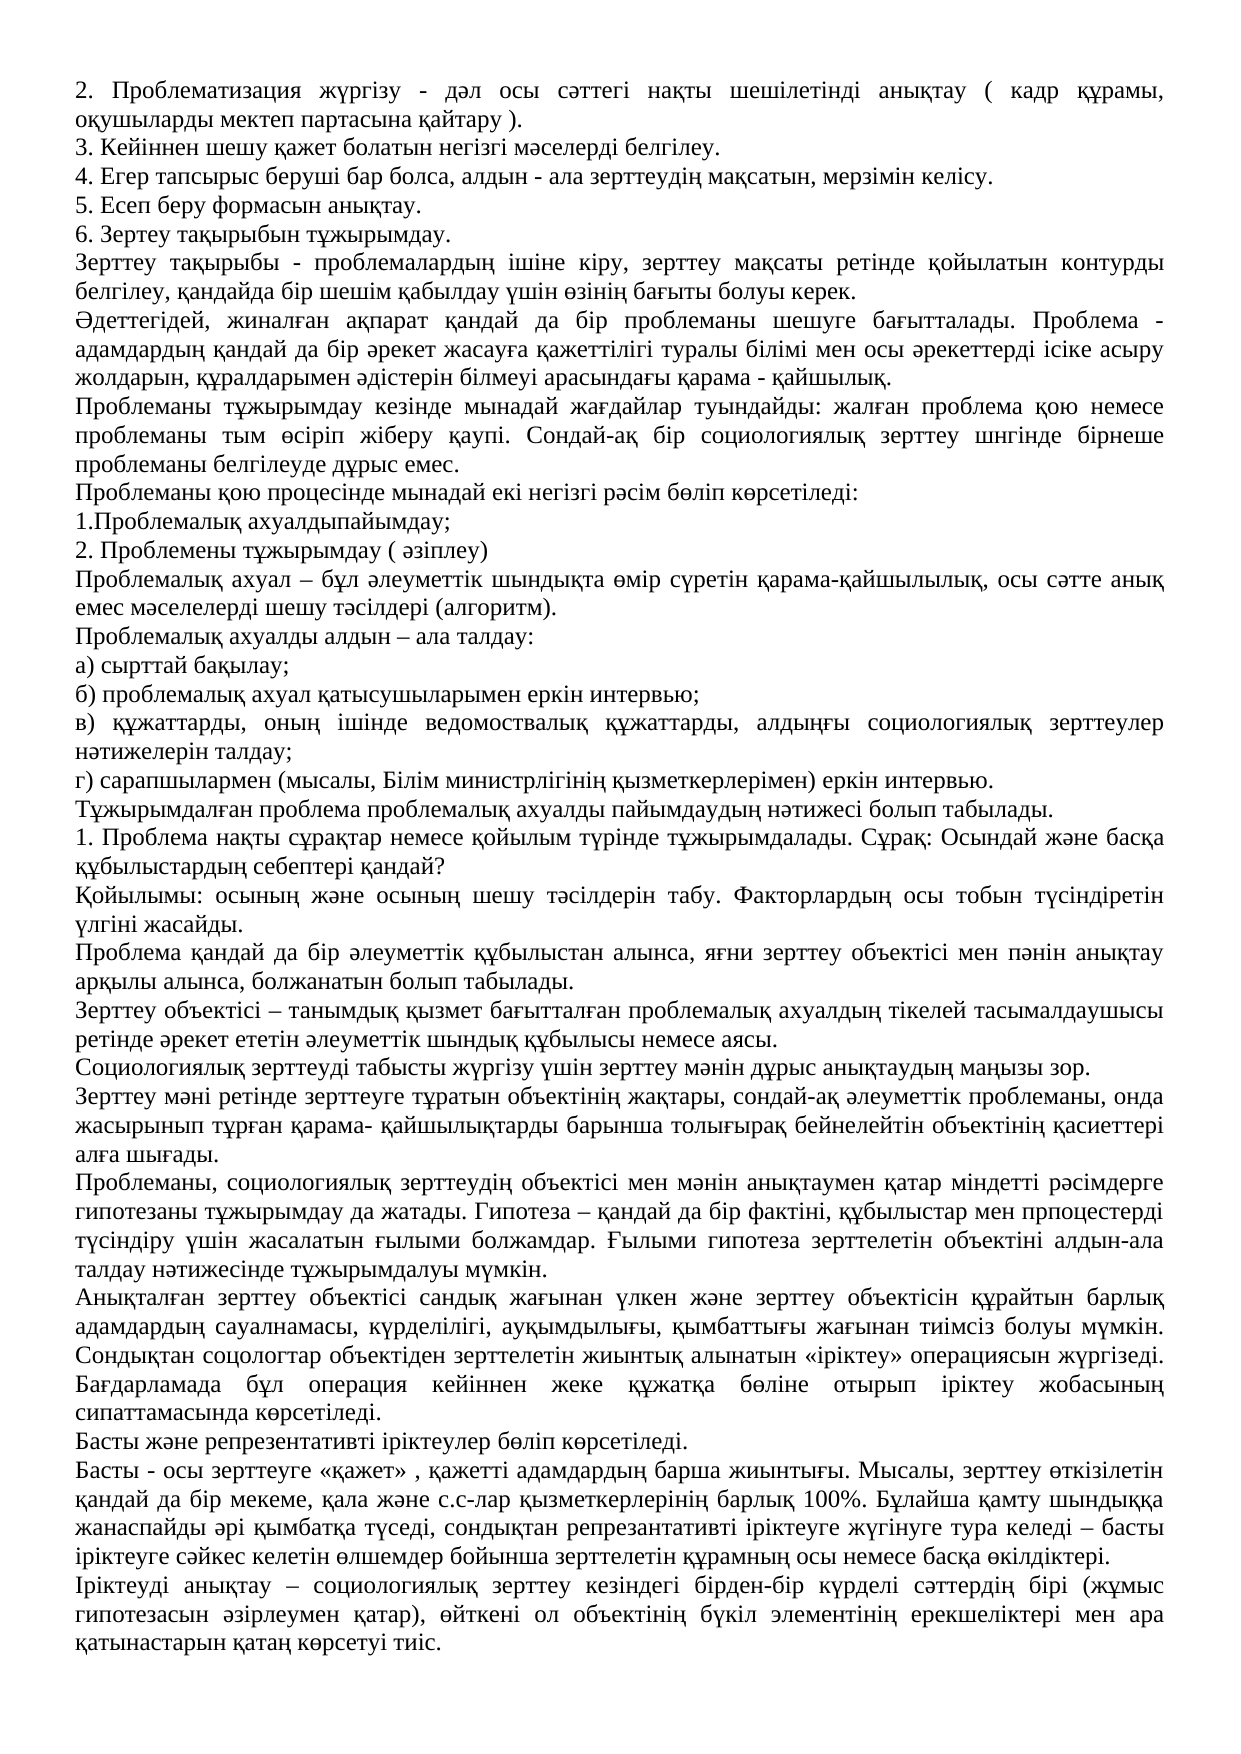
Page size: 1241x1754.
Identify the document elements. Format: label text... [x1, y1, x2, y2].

text 4. Егер тапсырыс беруші бар болса, алдын - ала зерттеудің мақсатын, мерзімін келісу. [75, 161, 1165, 190]
text г) сарапшылармен (мысалы, Білім министрлігінің қызметкерлерімен) еркін интервью. [75, 765, 1165, 794]
text а) сырттай бақылау; [75, 650, 1165, 679]
text Проблемалық ахуал – бұл әлеуметтік шындықта өмір сүретін қарама-қайшылылық, осы сәтте анық емес мәселелерді шешу тәсілдері (алгоритм). [75, 564, 1165, 621]
text Социологиялық зерттеуді табысты жүргізу үшін зерттеу мәнін дұрыс анықтаудың маңызы зор. [75, 1052, 1165, 1081]
text Проблеманы, социологиялық зерттеудің объектісі мен мәнін анықтаумен қатар міндетті рәсімдерге гипотезаны тұжырымдау да жатады. Гипотеза – қандай да бір фактіні, құбылыстар мен прпоцестерді түсіндіру үшін жасалатын ғылыми болжамдар. Ғылыми гипотеза зерттелетін объектіні алдын-ала талдау нәтижесінде тұжырымдалуы мүмкін. [75, 1167, 1165, 1282]
text Басты - осы зерттеуге «қажет» , қажетті адамдардың барша жиынтығы. Мысалы, зерттеу өткізілетін қандай да бір мекеме, қала және с.с-лар қызметкерлерінің барлық 100%. Бұлайша қамту шындыққа жанаспайды әрі қымбатқа түседі, сондықтан репрезантативті іріктеуге жүгінуге тура келеді – басты іріктеуге сәйкес келетін өлшемдер бойынша зерттелетін құрамның осы немесе басқа өкілдіктері. [75, 1455, 1165, 1570]
text Проблеманы тұжырымдау кезінде мынадай жағдайлар туындайды: жалған проблема қою немесе проблеманы тым өсіріп жіберу қаупі. Сондай-ақ бір социологиялық зерттеу шнгінде бірнеше проблеманы белгілеуде дұрыс емес. [75, 391, 1165, 477]
text Басты және репрезентативті іріктеулер бөліп көрсетіледі. [75, 1426, 1165, 1455]
text Проблема қандай да бір әлеуметтік құбылыстан алынса, яғни зерттеу объектісі мен пәнін анықтау арқылы алынса, болжанатын болып табылады. [75, 937, 1165, 995]
text Проблеманы қою процесінде мынадай екі негізгі рәсім бөліп көрсетіледі: [75, 477, 1165, 506]
text в) құжаттарды, оның ішінде ведомоствалық құжаттарды, алдыңғы социологиялық зерттеулер нәтижелерін талдау; [75, 707, 1165, 765]
text 2. Проблемены тұжырымдау ( әзіплеу) [75, 535, 1165, 564]
text Тұжырымдалған проблема проблемалық ахуалды пайымдаудың нәтижесі болып табылады. [75, 794, 1165, 822]
text 6. Зертеу тақырыбын тұжырымдау. [75, 219, 1165, 247]
text Зерттеу объектісі – танымдық қызмет бағытталған проблемалық ахуалдың тікелей тасымалдаушысы ретінде әрекет ететін әлеуметтік шындық құбылысы немесе аясы. [75, 995, 1165, 1052]
text Проблемалық ахуалды алдын – ала талдау: [75, 621, 1165, 650]
text б) проблемалық ахуал қатысушыларымен еркін интервью; [75, 679, 1165, 707]
text Анықталған зерттеу объектісі сандық жағынан үлкен және зерттеу объектісін құрайтын барлық адамдардың сауалнамасы, күрделілігі, ауқымдылығы, қымбаттығы жағынан тиімсіз болуы мүмкін. Сондықтан соцологтар объектіден зерттелетін жиынтық алынатын «іріктеу» операциясын жүргізеді. Бағдарламада бұл операция кейіннен жеке құжатқа бөліне отырып іріктеу жобасының сипаттамасында көрсетіледі. [75, 1282, 1165, 1426]
text 1.Проблемалық ахуалдыпайымдау; [75, 506, 1165, 535]
text Зерттеу тақырыбы - проблемалардың ішіне кіру, зерттеу мақсаты ретінде қойылатын контурды белгілеу, қандайда бір шешім қабылдау үшін өзінің бағыты болуы керек. [75, 247, 1165, 305]
text 1. Проблема нақты сұрақтар немесе қойылым түрінде тұжырымдалады. Сұрақ: Осындай және басқа құбылыстардың себептері қандай? [75, 822, 1165, 880]
text Іріктеуді анықтау – социологиялық зерттеу кезіндегі бірден-бір күрделі сәттердің бірі (жұмыс гипотезасын әзірлеумен қатар), өйткені ол объектінің бүкіл элементінің ерекшеліктері мен ара қатынастарын қатаң көрсетуі тиіс. [75, 1570, 1165, 1656]
text Зерттеу мәні ретінде зерттеуге тұратын объектінің жақтары, сондай-ақ әлеуметтік проблеманы, онда жасырынып тұрған қарама- қайшылықтарды барынша толығырақ бейнелейтін объектінің қасиеттері алға шығады. [75, 1081, 1165, 1167]
text 5. Есеп беру формасын анықтау. [75, 190, 1165, 219]
text Әдеттегідей, жиналған ақпарат қандай да бір проблеманы шешуге бағытталады. Проблема - адамдардың қандай да бір әрекет жасауға қажеттілігі туралы білімі мен осы әрекеттерді ісіке асыру жолдарын, құралдарымен әдістерін білмеуі арасындағы қарама - қайшылық. [75, 305, 1165, 391]
text 2. Проблематизация жүргізу - дәл осы сәттегі нақты шешілетінді анықтау ( кадр құрамы, оқушыларды мектеп партасына қайтару ). [75, 75, 1165, 132]
text Қойылымы: осының және осының шешу тәсілдерін табу. Факторлардың осы тобын түсіндіретін үлгіні жасайды. [75, 880, 1165, 937]
text 3. Кейіннен шешу қажет болатын негізгі мәселерді белгілеу. [75, 132, 1165, 161]
